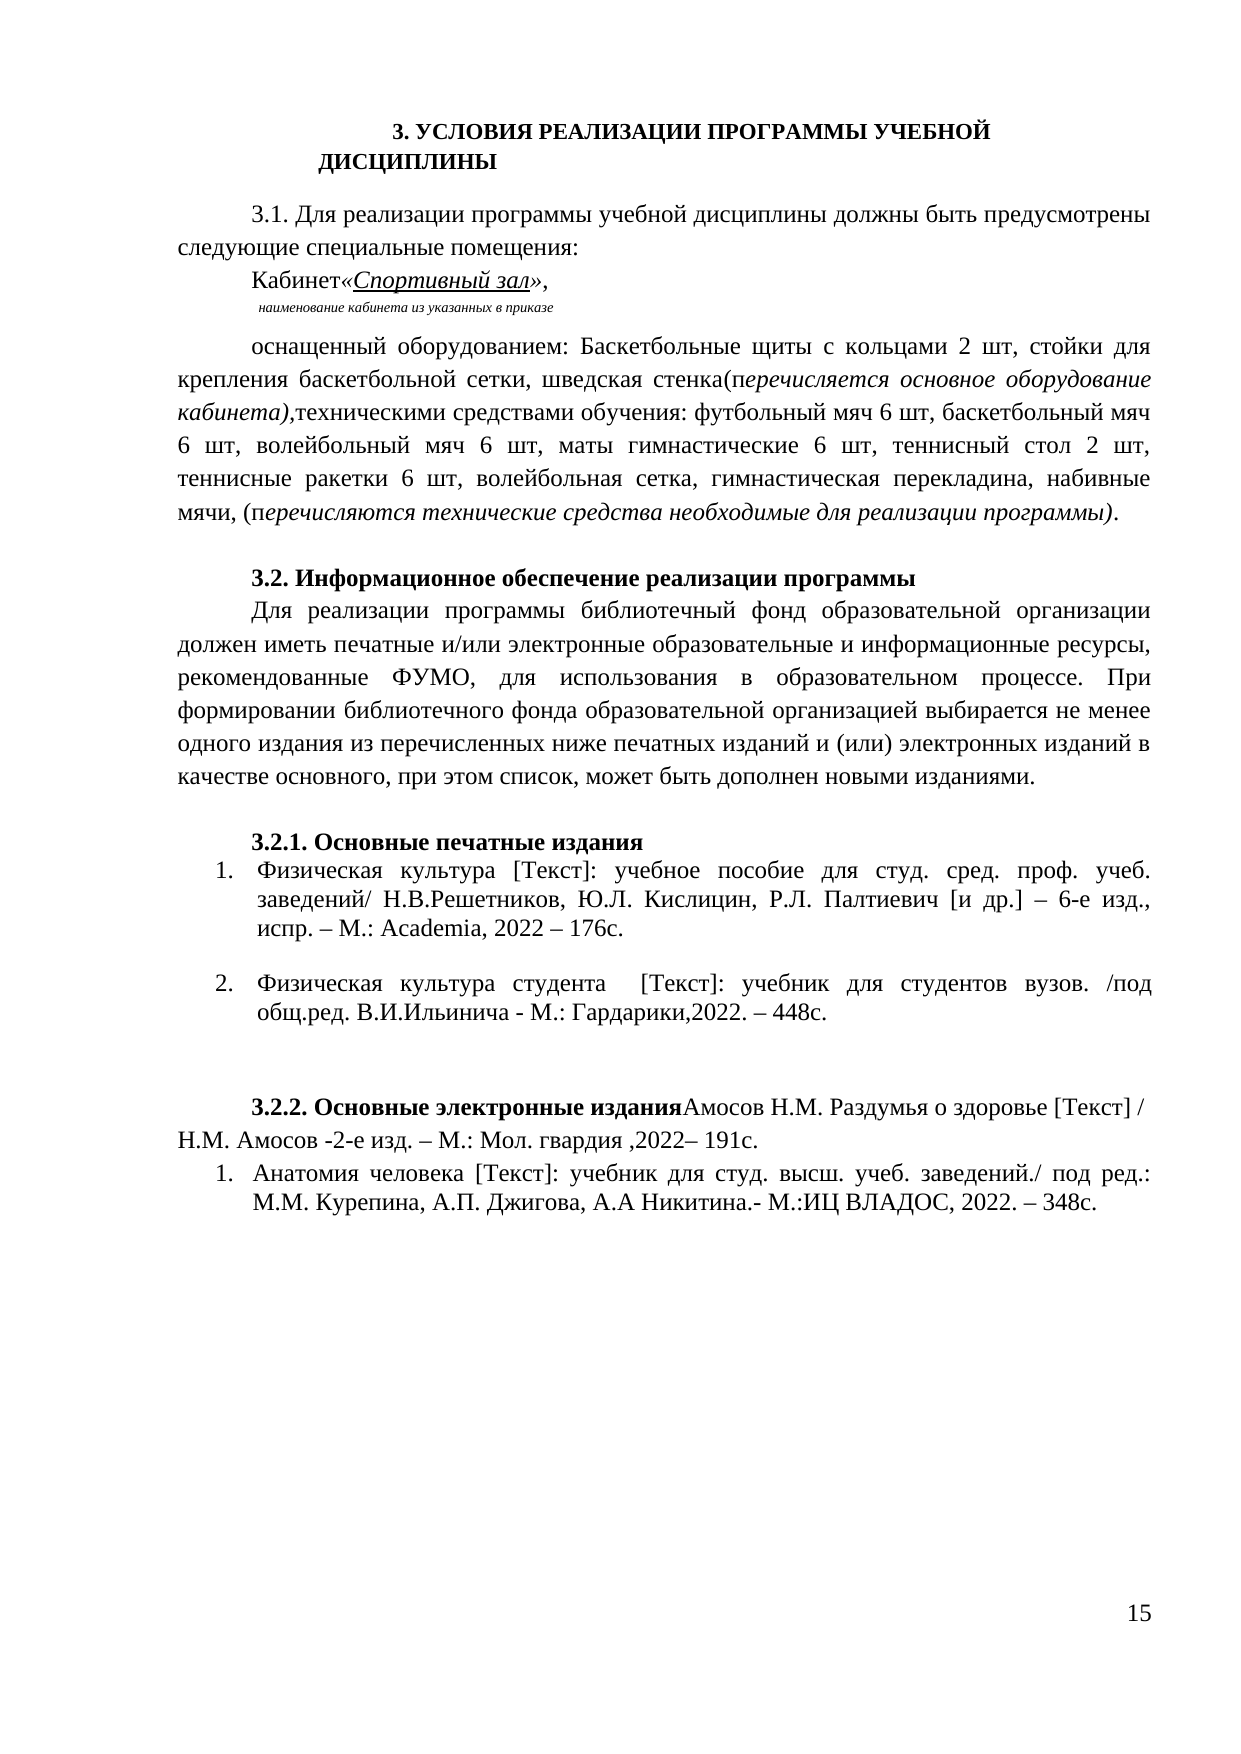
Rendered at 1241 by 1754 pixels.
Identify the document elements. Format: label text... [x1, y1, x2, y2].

text 3.2. Информационное обеспечение реализации программы [177, 563, 1152, 591]
list Анатомия человека [Текст]: учебник для студ. высш. учеб. заведений./ под ред.: М.М. Курепина, А.П. Джигова, А.А Никитина.- М.:ИЦ ВЛАДОС, 2022. – 348с. [215, 1158, 1152, 1215]
list Физическая культура [Текст]: учебное пособие для студ. сред. проф. учеб. заведений/ Н.В.Решетников, Ю.Л. Кислицин, Р.Л. Палтиевич [и др.] – 6-е изд., испр. – М.: Academia, 2022 – 176с. [215, 856, 1152, 942]
text 3.2.2. Основные электронные изданияАмосов Н.М. Раздумья о здоровье [Текст] / Н.М. Амосов -2-е изд. – М.: Мол. гвардия ,2022– 191с. [177, 1092, 1152, 1154]
list 3.2.1. Основные печатные издания [177, 827, 1152, 856]
text наименование кабинета из указанных в приказе [177, 298, 1152, 327]
list Физическая культура студента [Текст]: учебник для студентов вузов. /под общ.ред. В.И.Ильинича - М.: Гардарики,2022. – 448с. [215, 969, 1153, 1026]
text оснащенный оборудованием: Баскетбольные щиты с кольцами 2 шт, стойки для крепления баскетбольной сетки, шведская стенка(перечисляется основное оборудование кабинета),техническими средствами обучения: футбольный мяч 6 шт, баскетбольный мяч 6 шт, волейбольный мяч 6 шт, маты гимнастические 6 шт, теннисный стол 2 шт, теннисные ракетки 6 шт, волейбольная сетка, гимнастическая перекладина, набивные мячи, (перечисляются технические средства необходимые для реализации программы). [177, 331, 1152, 525]
text Для реализации программы библиотечный фонд образовательной организации должен иметь печатные и/или электронные образовательные и информационные ресурсы, рекомендованные ФУМО, для использования в образовательном процессе. При формировании библиотечного фонда образовательной организацией выбирается не менее одного издания из перечисленных ниже печатных изданий и (или) электронных изданий в качестве основного, при этом список, может быть дополнен новыми изданиями. [177, 596, 1152, 789]
text 3. УСЛОВИЯ РЕАЛИЗАЦИИ ПРОГРАММЫ УЧЕБНОЙ ДИСЦИПЛИНЫ [318, 118, 1152, 175]
text 3.1. Для реализации программы учебной дисциплины должны быть предусмотрены следующие специальные помещения: [177, 199, 1152, 261]
text Кабинет«Спортивный зал», [177, 265, 1152, 294]
